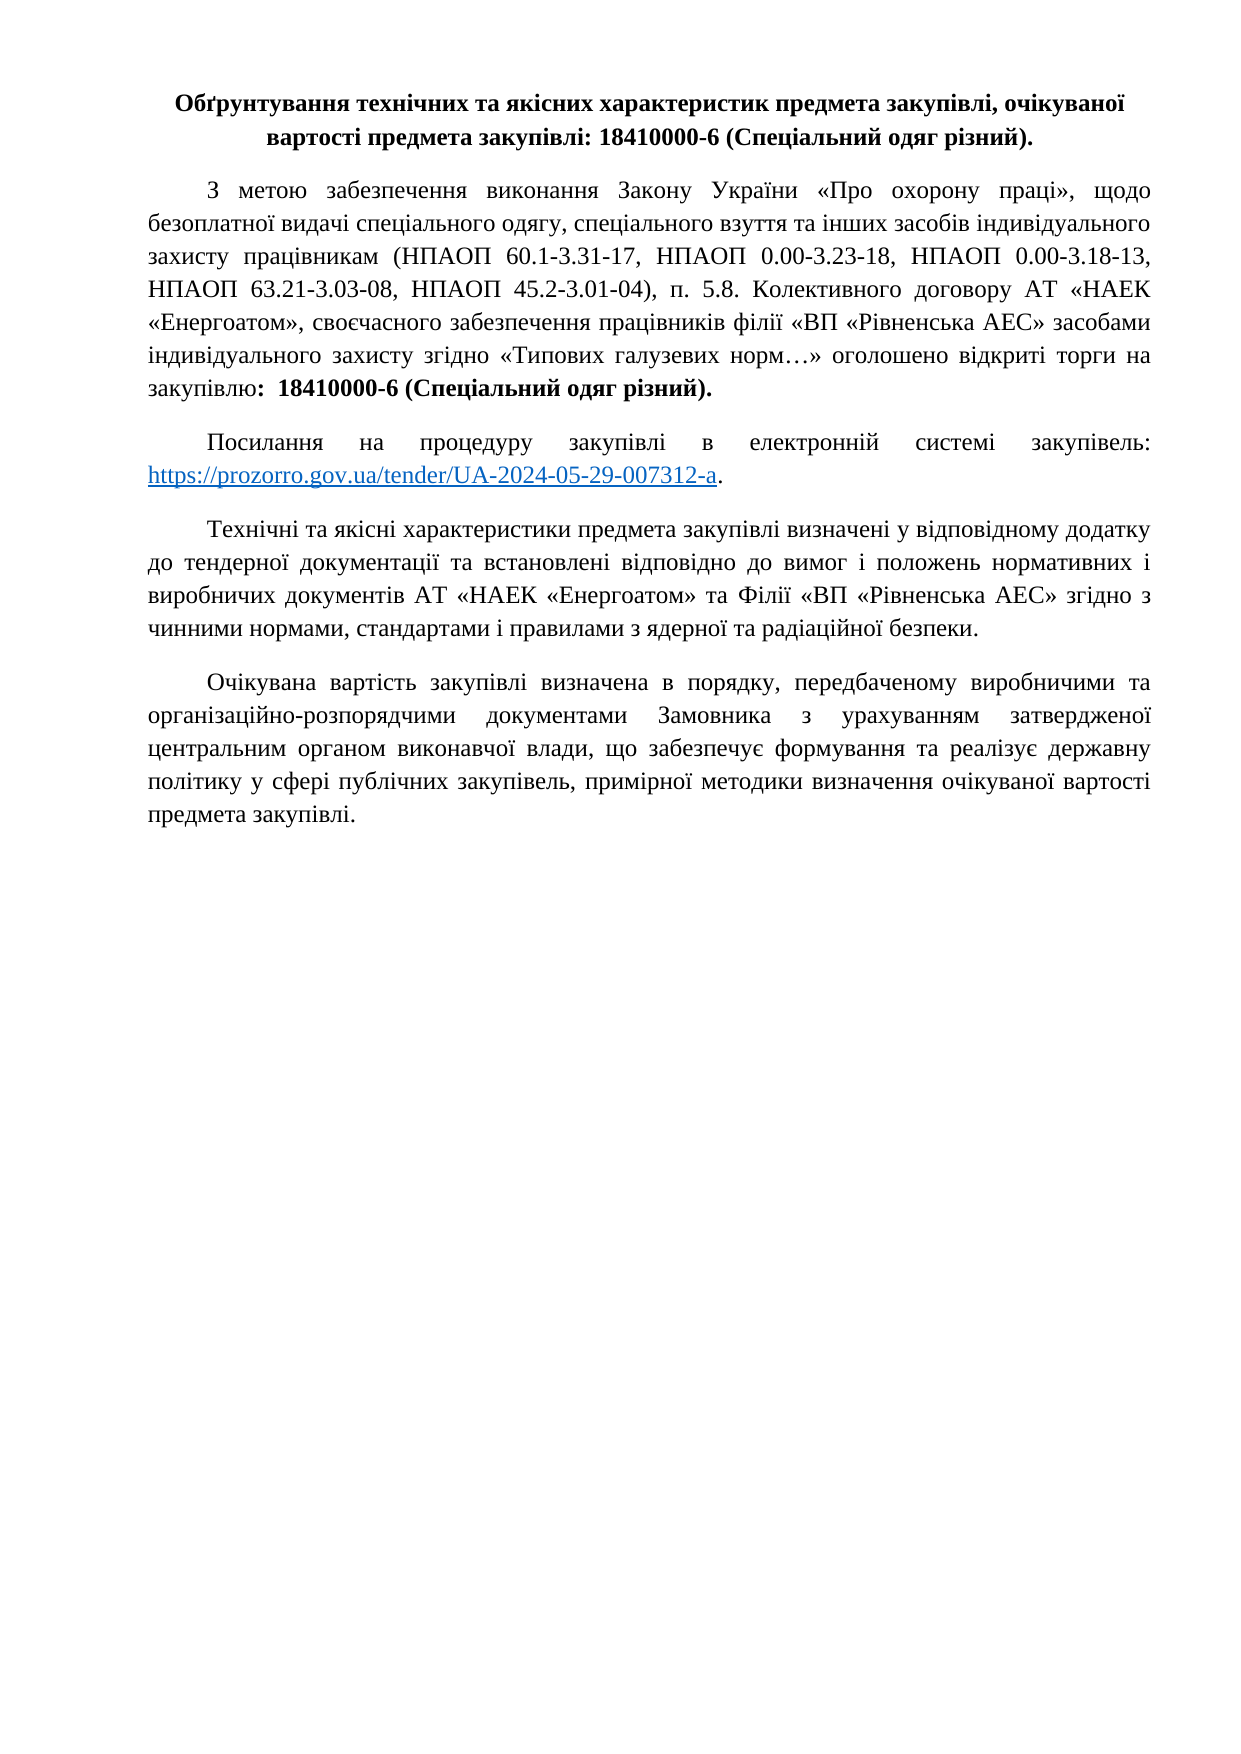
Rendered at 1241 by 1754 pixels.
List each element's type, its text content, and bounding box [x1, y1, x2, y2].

text З метою забезпечення виконання Закону України «Про охорону праці», щодо безоплатної видачі спеціального одягу, спеціального взуття та інших засобів індивідуального захисту працівникам (НПАОП 60.1-3.31-17, НПАОП 0.00-3.23-18, НПАОП 0.00-3.18-13, НПАОП 63.21-3.03-08, НПАОП 45.2-3.01-04), п. 5.8. Колективного договору АТ «НАЕК «Енергоатом», своєчасного забезпечення працівників філії «ВП «Рівненська АЕС» засобами індивідуального захисту згідно «Типових галузевих норм…» оголошено відкриті торги на закупівлю: 18410000-6 (Спеціальний одяг різний). [148, 175, 1152, 402]
text Обґрунтування технічних та якісних характеристик предмета закупівлі, очікуваної вартості предмета закупівлі: 18410000-6 (Спеціальний одяг різний). [148, 88, 1152, 150]
text Технічні та якісні характеристики предмета закупівлі визначені у відповідному додатку до тендерної документації та встановлені відповідно до вимог і положень нормативних і виробничих документів АТ «НАЕК «Енергоатом» та Філії «ВП «Рівненська АЕС» згідно з чинними нормами, стандартами і правилами з ядерної та радіаційної безпеки. [148, 514, 1152, 642]
text Посилання на процедуру закупівлі в електронній системі закупівель: https://prozorro.gov.ua/tender/UA-2024-05-29-007312-a. [148, 427, 1152, 489]
text Очікувана вартість закупівлі визначена в порядку, передбаченому виробничими та організаційно-розпорядчими документами Замовника з урахуванням затвердженої центральним органом виконавчої влади, що забезпечує формування та реалізує державну політику у сфері публічних закупівель, примірної методики визначення очікуваної вартості предмета закупівлі. [148, 667, 1152, 828]
